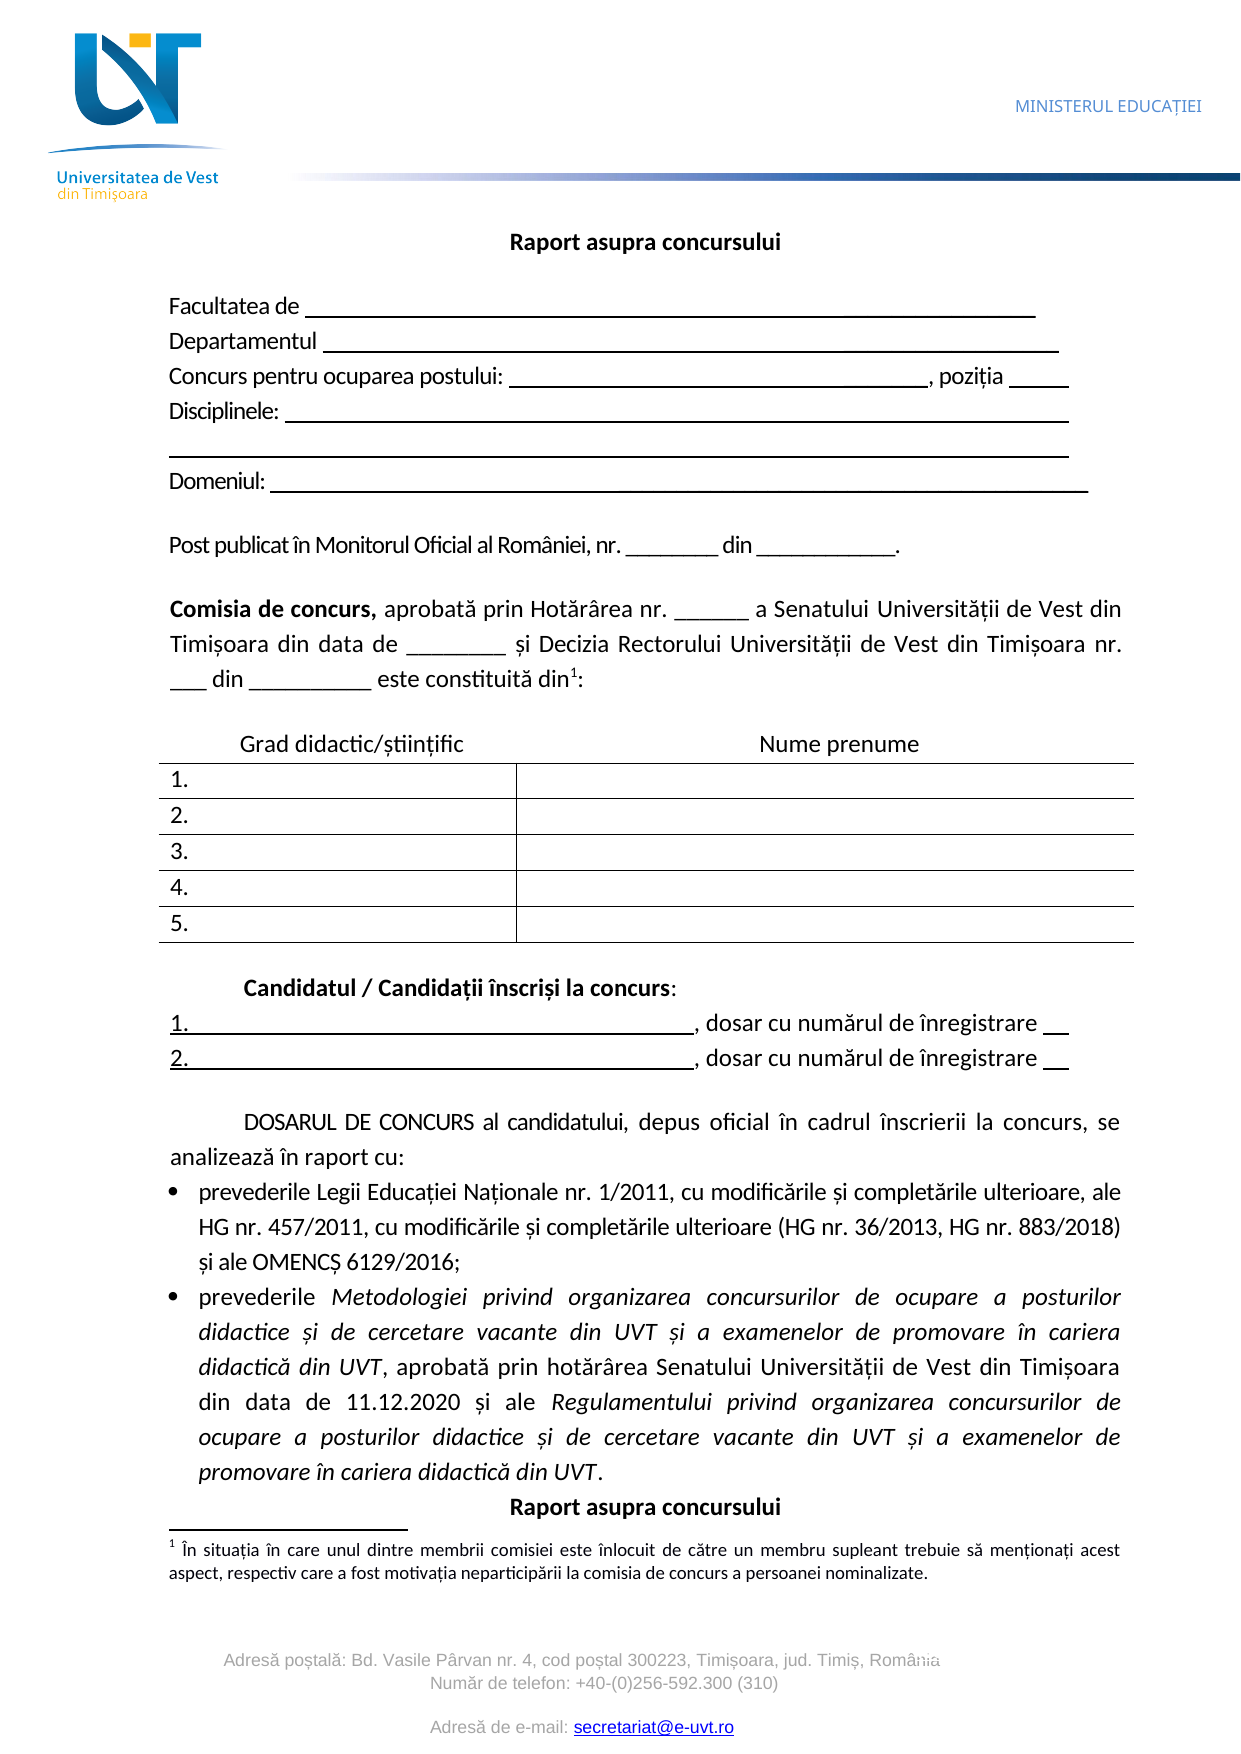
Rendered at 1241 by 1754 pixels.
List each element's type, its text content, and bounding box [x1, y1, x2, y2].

table_cell [159, 799, 516, 834]
list prevederile Metodologiei privind organizarea concursurilor de ocupare a posturilor didactice și de cercetare vacante din UVT și a examenelor de promovare în cariera didactică din UVT, aprobată prin hotărârea Senatului Universității de Vest din Timișoara din data de 11.12.2020 și ale Regulamentului privind organizarea concursurilor de ocupare a posturilor didactice și de cercetare vacante din UVT și a examenelor de promovare în cariera didactică din UVT. [169, 1281, 1122, 1487]
text Raport asupra concursului [169, 1491, 1122, 1522]
table_header Nume prenume [517, 728, 1133, 762]
text Candidatul / Candidații înscriși la concurs: [170, 972, 1122, 1002]
text 1. , dosar cu numărul de înregistrare [170, 1007, 1122, 1037]
table_header Grad didactic/științific [159, 728, 517, 762]
table_cell [517, 799, 1133, 834]
table_cell [517, 835, 1133, 870]
table_cell [159, 871, 516, 906]
text Concurs pentru ocuparea postului: _______, poziția [169, 360, 1122, 391]
text Facultatea de ________________ [169, 290, 1122, 321]
table_cell [517, 907, 1133, 942]
text Domeniul: _________________________________________ [169, 465, 1122, 496]
text 2. , dosar cu numărul de înregistrare [170, 1042, 1122, 1072]
table_cell [159, 835, 516, 870]
text Comisia de concurs, aprobată prin Hotărârea nr. ______ a Senatului Universității de Vest din Timișoara din data de ________ și Decizia Rectorului Universității de Vest din Timișoara nr. ___ din __________ este constituită din: [170, 593, 1122, 694]
picture [287, 173, 1241, 181]
text Disciplinele: [169, 395, 1122, 461]
text DOSARUL DE CONCURS al candidatului, depus oficial în cadrul înscrierii la concurs, se analizează în raport cu: [170, 1106, 1121, 1172]
picture [44, 24, 232, 209]
text Departamentul __________________ [169, 325, 1122, 356]
text Raport asupra concursului [169, 226, 1122, 257]
table_cell [517, 764, 1133, 798]
table_cell [517, 871, 1133, 906]
text Post publicat în Monitorul Oficial al României, nr. ________ din ____________. [169, 529, 1117, 560]
list prevederile Legii Educației Naționale nr. 1/2011, cu modificările și completările ulterioare, ale HG nr. 457/2011, cu modificările și completările ulterioare (HG nr. 36/2013, HG nr. 883/2018) și ale OMENCȘ 6129/2016; [169, 1176, 1122, 1277]
table_cell [159, 907, 516, 942]
table_cell [159, 764, 516, 798]
